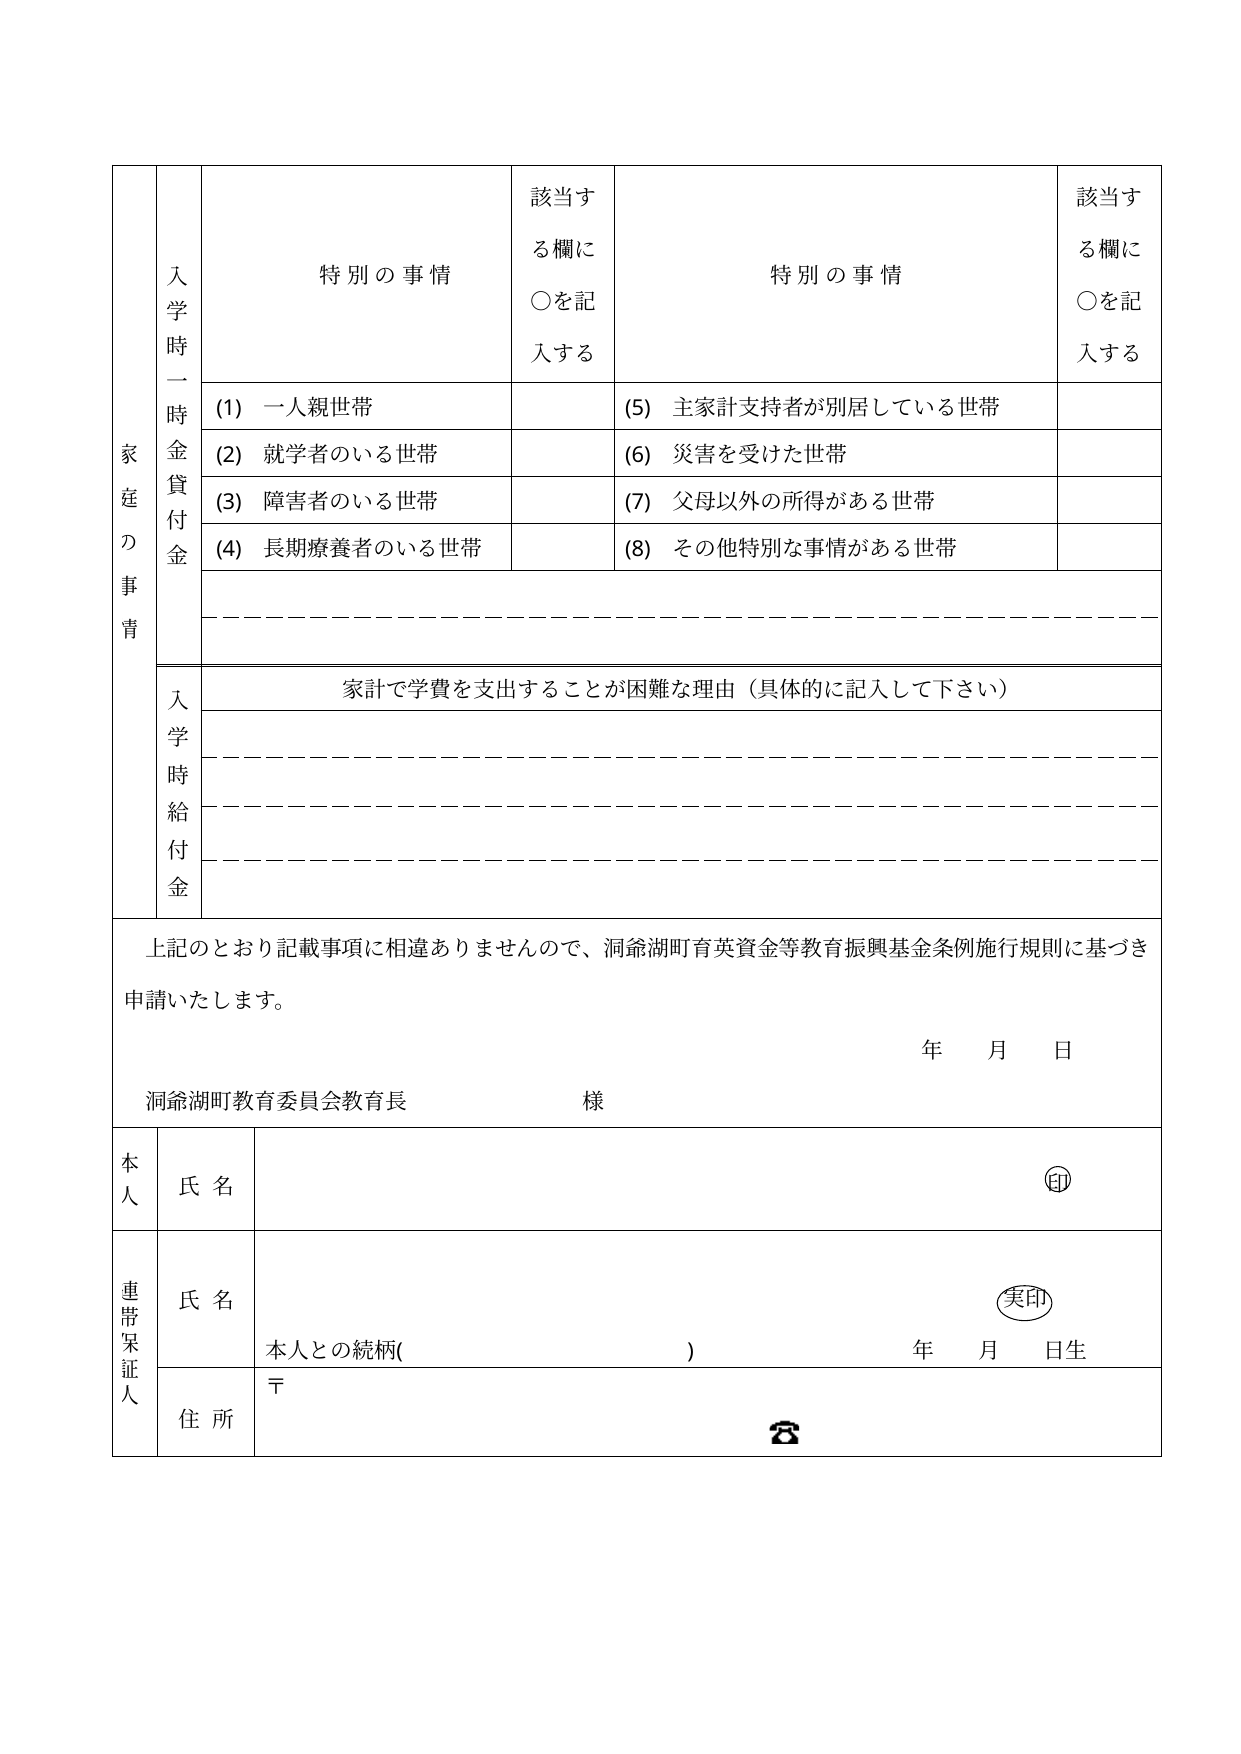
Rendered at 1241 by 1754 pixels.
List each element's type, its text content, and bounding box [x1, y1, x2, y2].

table_header 該当する欄に○を記入する [512, 166, 614, 382]
table_cell (8) その他特別な事情がある世帯 [615, 524, 1057, 570]
table_header 特別の事情 [202, 166, 511, 382]
table_cell 連帯保証人 [113, 1231, 157, 1456]
table_cell (3) 障害者のいる世帯 [202, 477, 511, 523]
table_header 家庭の事情 [113, 166, 156, 918]
table_cell (4) 長期療養者のいる世帯 [202, 524, 511, 570]
table_cell [1058, 430, 1161, 476]
table_cell [512, 477, 614, 523]
table_cell (1) 一人親世帯 [202, 383, 511, 429]
table_cell (2) 就学者のいる世帯 [202, 430, 511, 476]
table_cell 氏 名 [158, 1128, 254, 1230]
table_cell 印 [255, 1128, 1161, 1230]
table_cell [202, 711, 1161, 757]
table_cell [202, 571, 1161, 617]
table_cell 〒 [255, 1368, 1161, 1456]
table_header 特別の事情 [615, 166, 1057, 382]
table_cell [202, 617, 1161, 663]
table_cell (7) 父母以外の所得がある世帯 [615, 477, 1057, 523]
table_cell 本人 [113, 1128, 157, 1230]
table_cell [202, 806, 1161, 860]
table_cell 入学時給付金 [157, 667, 201, 918]
table_cell (6) 災害を受けた世帯 [615, 430, 1057, 476]
table_cell [202, 860, 1161, 918]
table_cell [512, 524, 614, 570]
table_cell [1058, 524, 1161, 570]
table_cell [202, 757, 1161, 806]
table_cell [512, 383, 614, 429]
table_cell 住 所 [158, 1368, 254, 1456]
table_header 該当する欄に○を記入する [1058, 166, 1161, 382]
table_cell 実印 本人との続柄( ) 年 月 日生 [255, 1231, 1161, 1367]
table_cell (5) 主家計支持者が別居している世帯 [615, 383, 1057, 429]
table_cell [1058, 383, 1161, 429]
table_cell [1058, 477, 1161, 523]
table_header 入学時一時金貸付金 [157, 166, 201, 663]
table_cell 家計で学費を支出することが困難な理由（具体的に記入して下さい） [202, 667, 1161, 710]
table_cell 氏 名 [158, 1231, 254, 1367]
table_cell [512, 430, 614, 476]
picture [769, 1418, 800, 1444]
table_cell 上記のとおり記載事項に相違ありませんので、洞爺湖町育英資金等教育振興基金条例施行規則に基づき申請いたします。 年 月 日 洞爺湖町教育委員会教育長 様 [113, 919, 1161, 1127]
